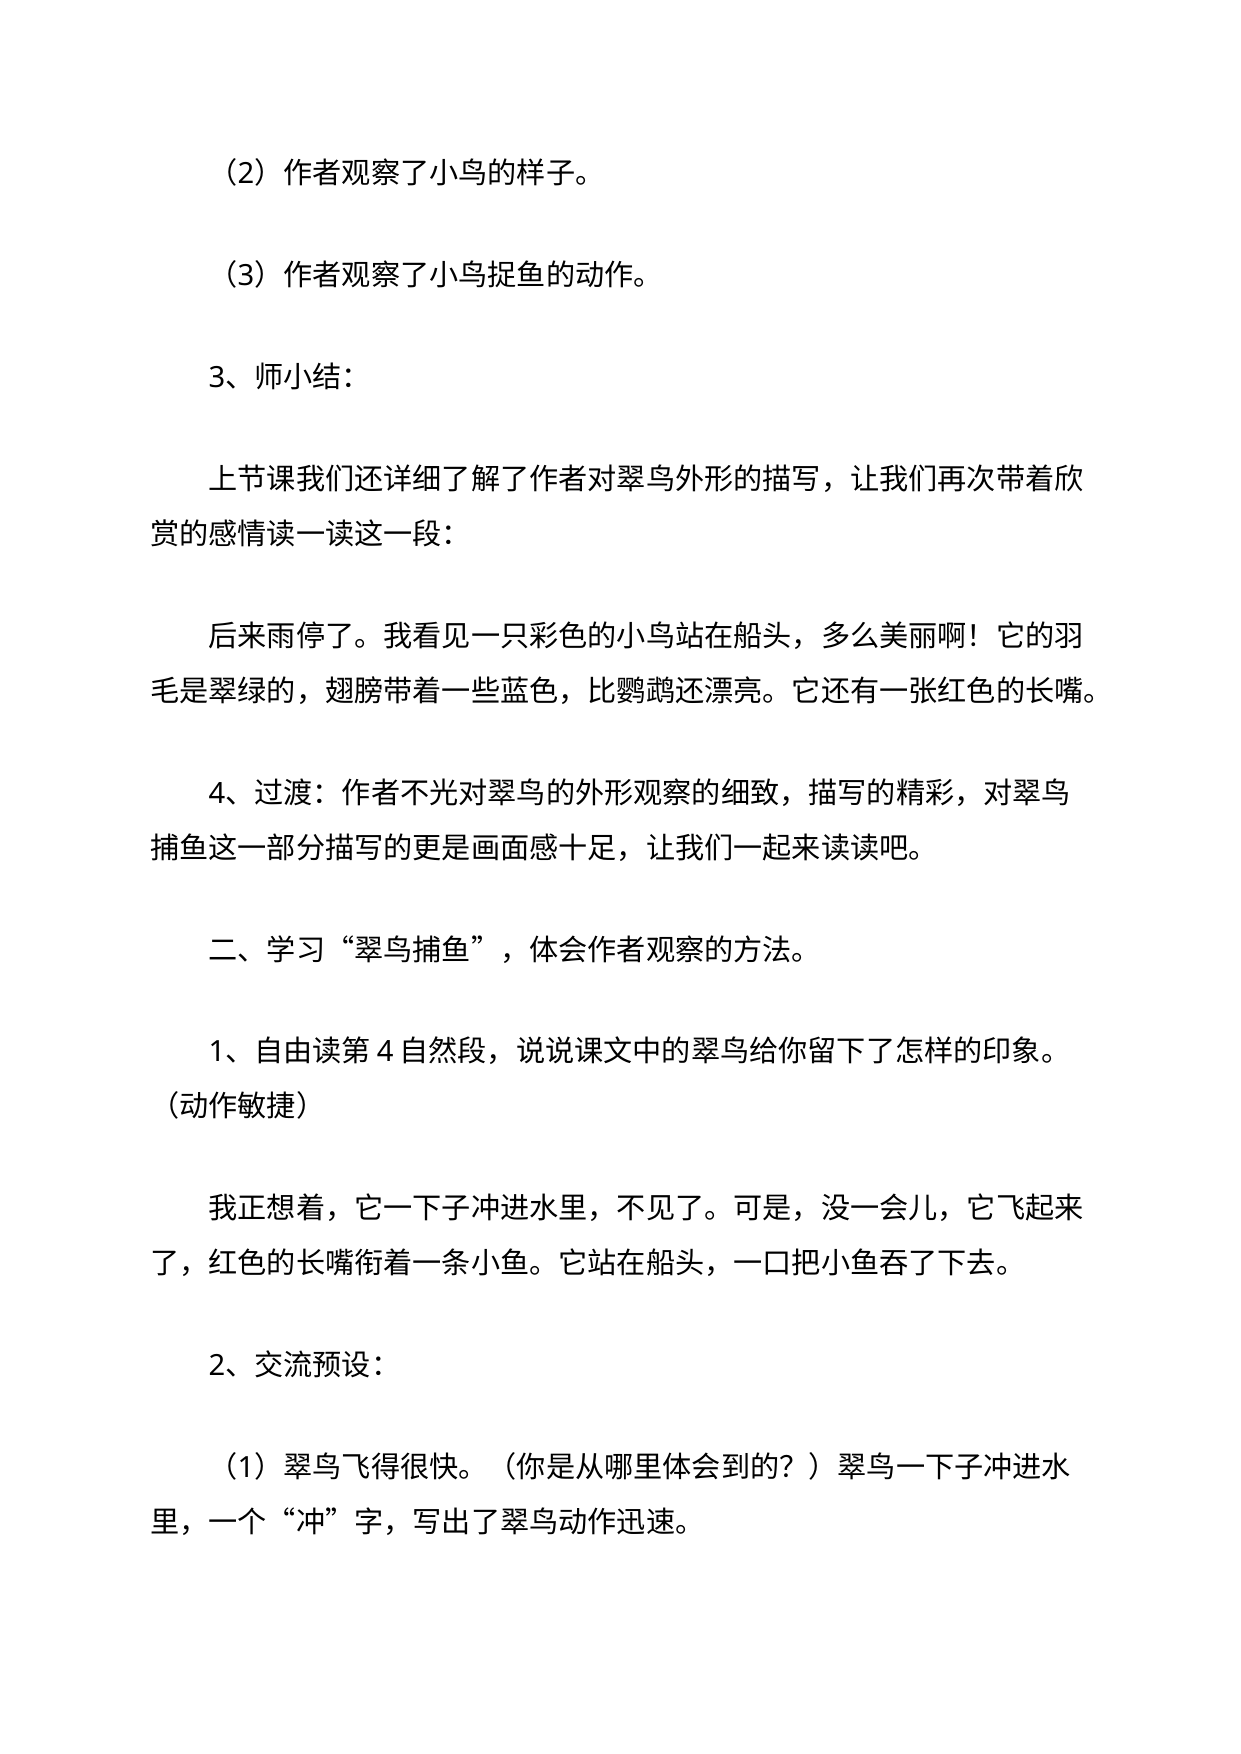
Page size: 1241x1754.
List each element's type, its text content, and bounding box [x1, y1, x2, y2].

text （3）作者观察了小鸟捉鱼的动作。 [150, 252, 1090, 294]
text （2）作者观察了小鸟的样子。 [150, 150, 1090, 192]
text 我正想着，它一下子冲进水里，不见了。可是，没一会儿，它飞起来了，红色的长嘴衔着一条小鱼。它站在船头，一口把小鱼吞了下去。 [150, 1184, 1090, 1282]
text 3、师小结： [150, 354, 1090, 396]
text 4、过渡：作者不光对翠鸟的外形观察的细致，描写的精彩，对翠鸟捕鱼这一部分描写的更是画面感十足，让我们一起来读读吧。 [150, 769, 1090, 867]
text 二、学习“翠鸟捕鱼”，体会作者观察的方法。 [150, 926, 1090, 968]
text 上节课我们还详细了解了作者对翠鸟外形的描写，让我们再次带着欣赏的感情读一读这一段： [150, 456, 1090, 553]
text 1、自由读第4自然段，说说课文中的翠鸟给你留下了怎样的印象。（动作敏捷） [150, 1028, 1090, 1125]
text 后来雨停了。我看见一只彩色的小鸟站在船头，多么美丽啊！它的羽毛是翠绿的，翅膀带着一些蓝色，比鹦鹉还漂亮。它还有一张红色的长嘴。 [150, 613, 1090, 710]
text （1）翠鸟飞得很快。（你是从哪里体会到的？）翠鸟一下子冲进水里，一个“冲”字，写出了翠鸟动作迅速。 [150, 1443, 1090, 1541]
text 2、交流预设： [150, 1341, 1090, 1384]
